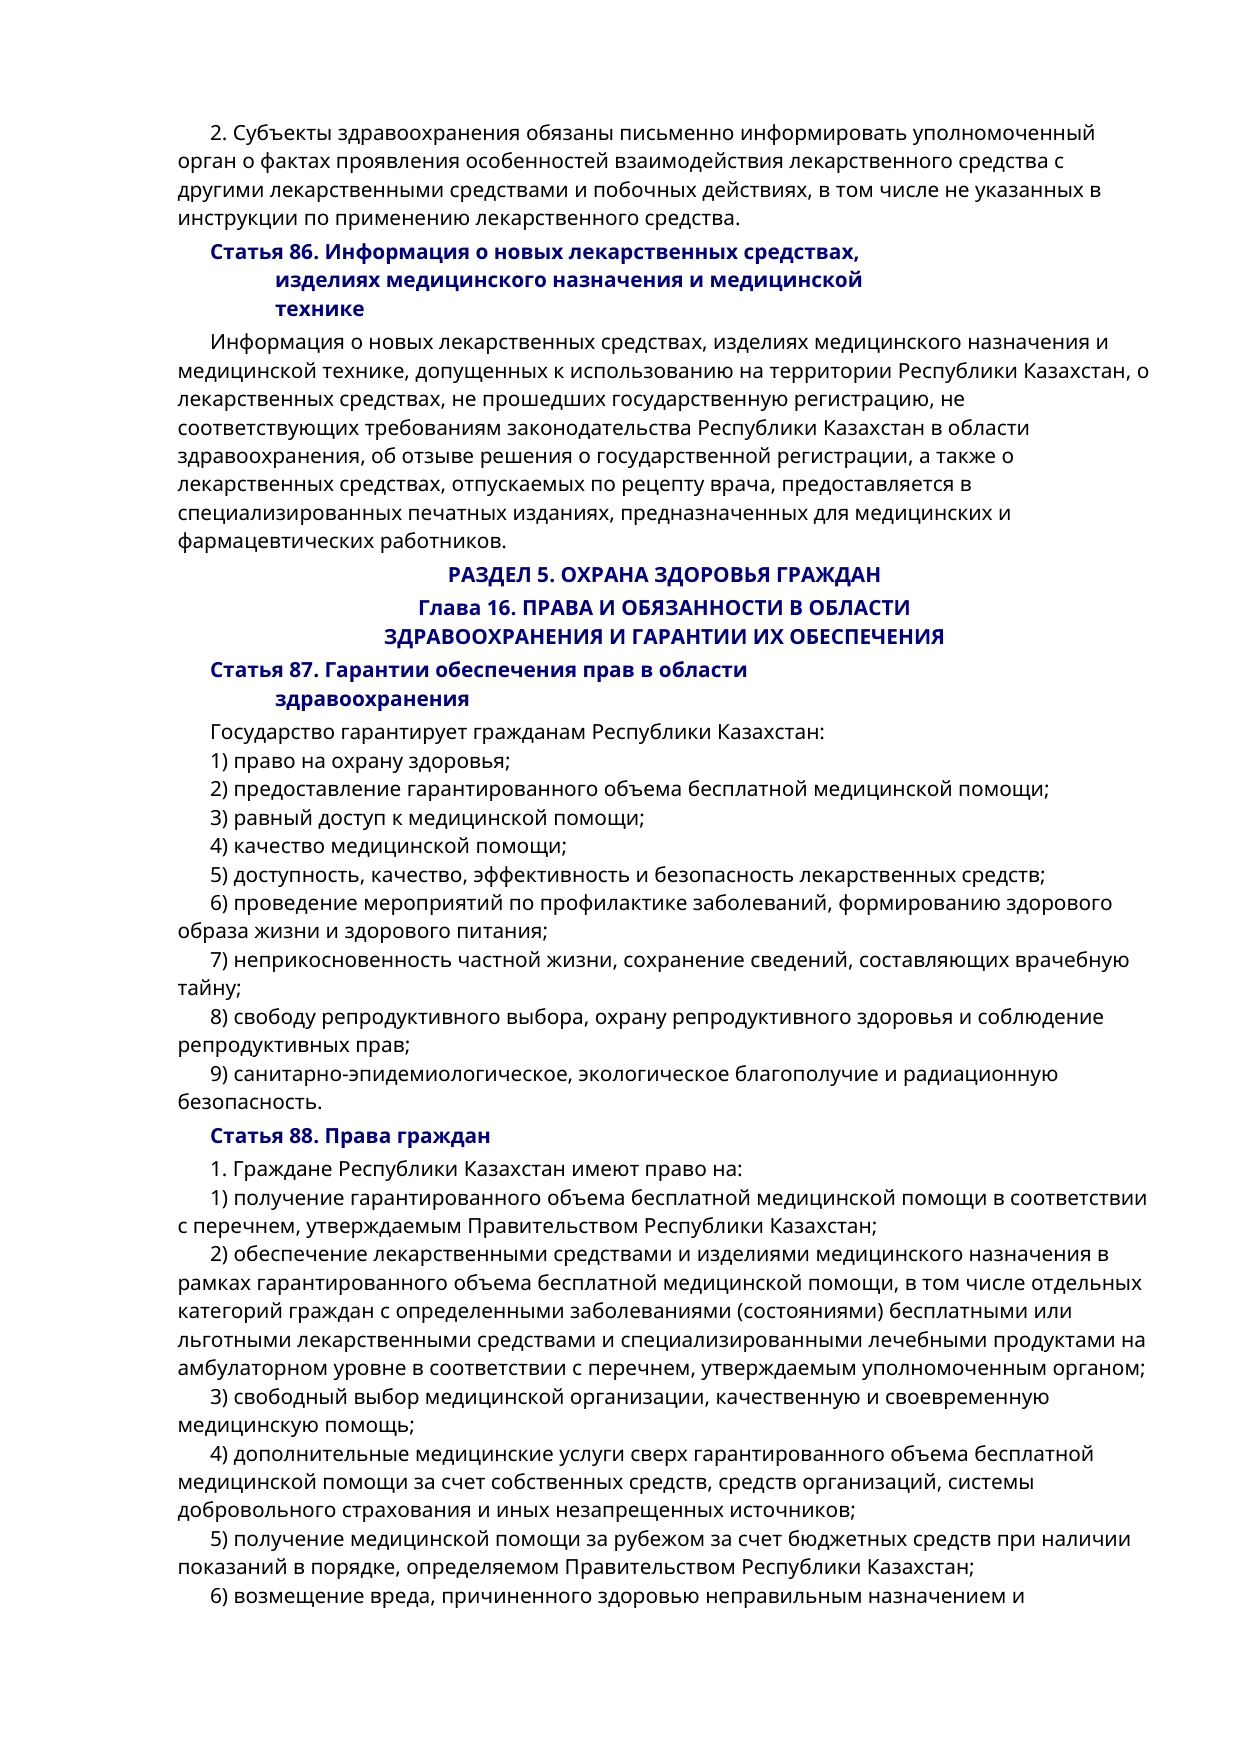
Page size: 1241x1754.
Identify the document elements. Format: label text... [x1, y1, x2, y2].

text Информация о новых лекарственных средствах, изделиях медицинского назначения и медицинской технике, допущенных к использованию на территории Республики Казахстан, о лекарственных средствах, не прошедших государственную регистрацию, не соответствующих требованиям законодательства Республики Казахстан в области здравоохранения, об отзыве решения о государственной регистрации, а также о лекарственных средствах, отпускаемых по рецепту врача, предоставляется в специализированных печатных изданиях, предназначенных для медицинских и фармацевтических работников. [177, 327, 1152, 555]
text Государство гарантирует гражданам Республики Казахстан: 1) право на охрану здоровья; 2) предоставление гарантированного объема бесплатной медицинской помощи; 3) равный доступ к медицинской помощи; 4) качество медицинской помощи; 5) доступность, качество, эффективность и безопасность лекарственных средств; 6) проведение мероприятий по профилактике заболеваний, формированию здорового образа жизни и здорового питания; 7) неприкосновенность частной жизни, сохранение сведений, составляющих врачебную тайну; 8) свободу репродуктивного выбора, охрану репродуктивного здоровья и соблюдение репродуктивных прав; 9) санитарно-эпидемиологическое, экологическое благополучие и радиационную безопасность. [177, 717, 1152, 1116]
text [177, 1154, 1152, 1609]
text Статья 88. Права граждан [177, 1121, 1152, 1149]
text Глава 16. ПРАВА И ОБЯЗАННОСТИ В ОБЛАСТИ ЗДРАВООХРАНЕНИЯ И ГАРАНТИИ ИХ ОБЕСПЕЧЕНИЯ [177, 593, 1152, 650]
text РАЗДЕЛ 5. ОХРАНА ЗДОРОВЬЯ ГРАЖДАН [177, 560, 1152, 588]
text Статья 86. Информация о новых лекарственных средствах, изделиях медицинского назначения и медицинской технике [177, 237, 1152, 322]
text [177, 118, 1152, 232]
text Статья 87. Гарантии обеспечения прав в области здравоохранения [177, 656, 1152, 712]
